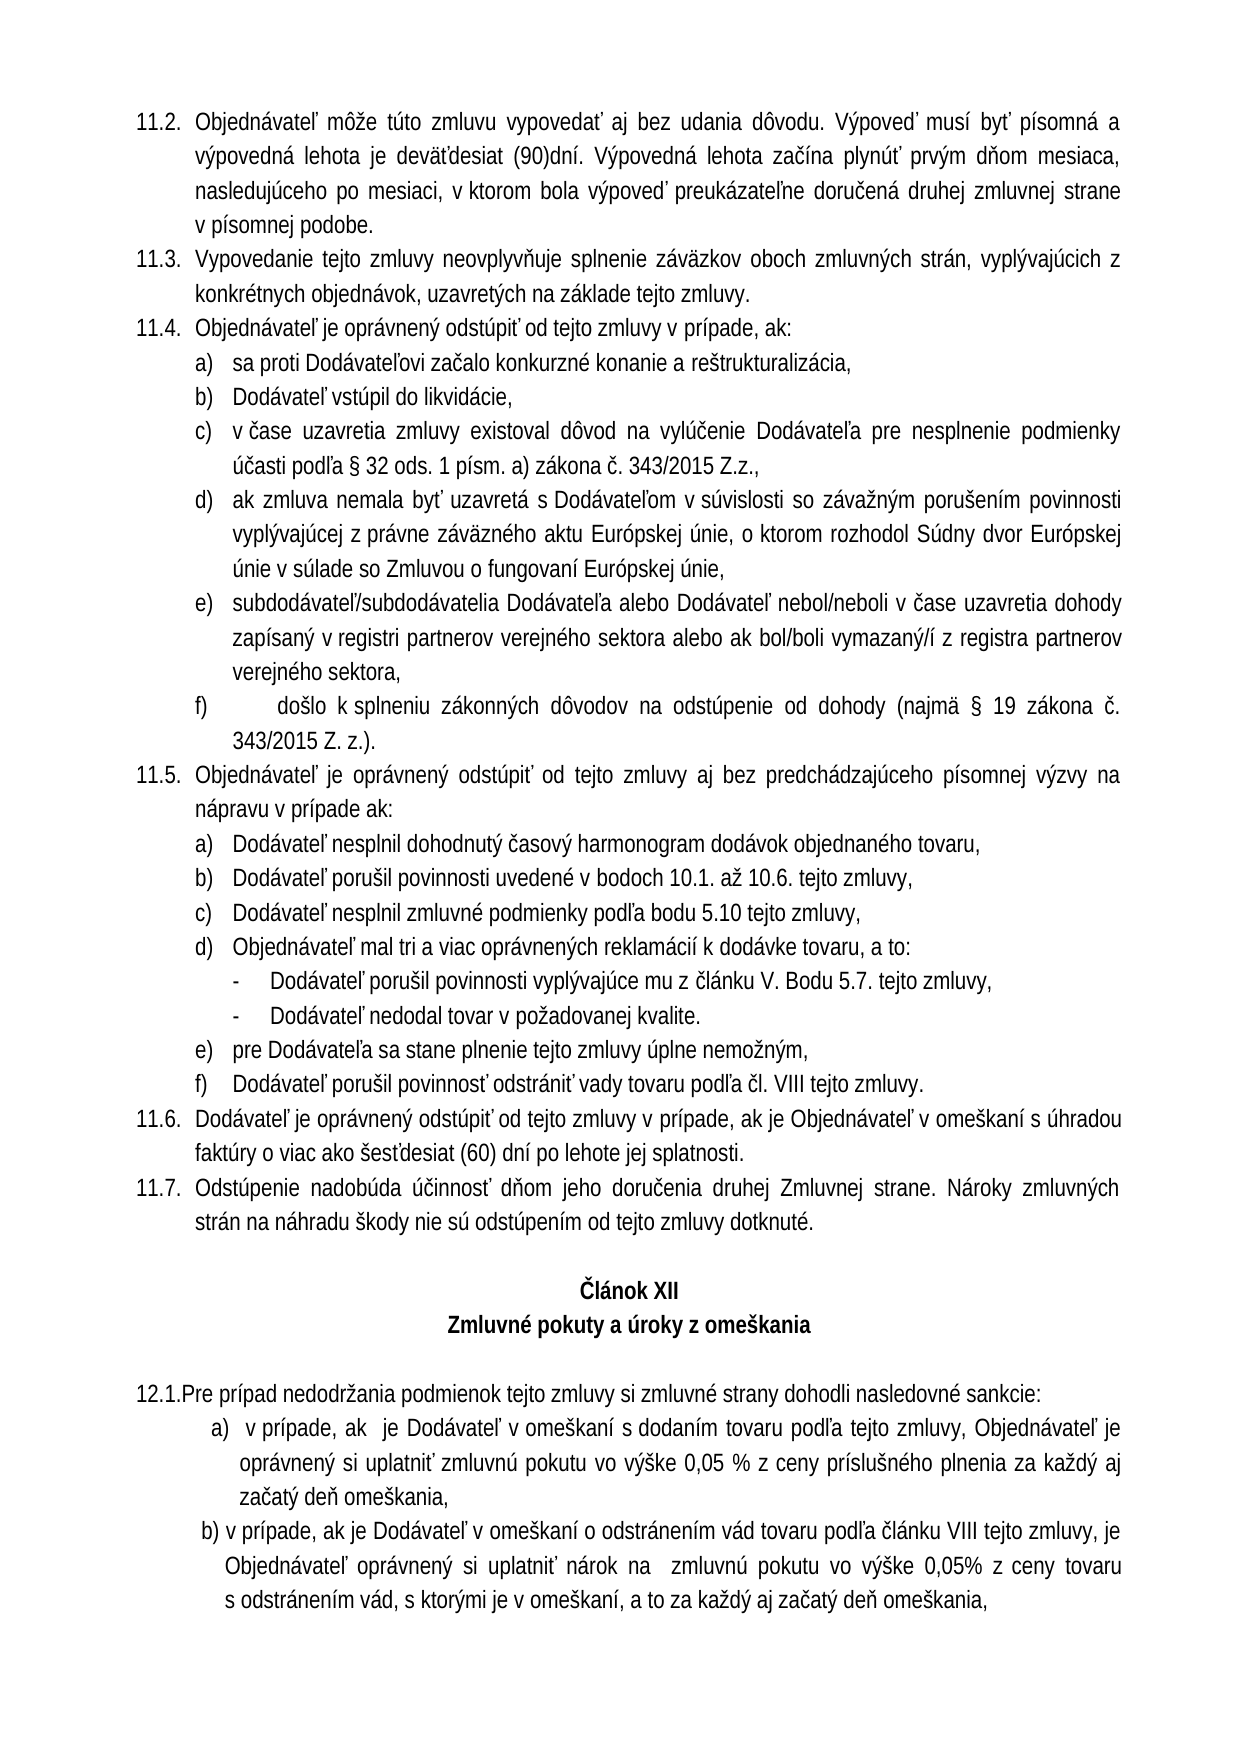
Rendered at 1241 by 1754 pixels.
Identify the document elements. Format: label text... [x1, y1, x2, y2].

list Dodávateľ nesplnil zmluvné podmienky podľa bodu 5.10 tejto zmluvy, [195, 898, 1122, 926]
list b) v prípade, ak je Dodávateľ v omeškaní o odstránením vád tovaru podľa článku VIII tejto zmluvy, je Objednávateľ oprávnený si uplatniť nárok na zmluvnú pokutu vo výške 0,05% z ceny tovaru s odstránením vád, s ktorými je v omeškaní, a to za každý aj začatý deň omeškania, [195, 1516, 1122, 1614]
list Dodávateľ porušil povinnosti uvedené v bodoch 10.1. až 10.6. tejto zmluvy, [195, 863, 1122, 892]
list Objednávateľ môže túto zmluvu vypovedať aj bez udania dôvodu. Výpoveď musí byť písomná a výpovedná lehota je deväťdesiat (90)dní. Výpovedná lehota začína plynúť prvým dňom mesiaca, nasledujúceho po mesiaci, v ktorom bola výpoveď preukázateľne doručená druhej zmluvnej strane v písomnej podobe. [136, 107, 1122, 239]
list Dodávateľ vstúpil do likvidácie, [195, 382, 1122, 411]
list Objednávateľ mal tri a viac oprávnených reklamácií k dodávke tovaru, a to: [195, 932, 1122, 961]
list Dodávateľ nedodal tovar v požadovanej kvalite. [232, 1001, 1122, 1029]
list Objednávateľ je oprávnený odstúpiť od tejto zmluvy aj bez predchádzajúceho písomnej výzvy na nápravu v prípade ak: [136, 760, 1122, 823]
list Dodávateľ porušil povinnosti vyplývajúce mu z článku V. Bodu 5.7. tejto zmluvy, [232, 966, 1122, 995]
text Článok XII [136, 1276, 1122, 1304]
list Objednávateľ je oprávnený odstúpiť od tejto zmluvy v prípade, ak: [136, 313, 1122, 342]
list ak zmluva nemala byť uzavretá s Dodávateľom v súvislosti so závažným porušením povinnosti vyplývajúcej z právne záväzného aktu Európskej únie, o ktorom rozhodol Súdny dvor Európskej únie v súlade so Zmluvou o fungovaní Európskej únie, [195, 485, 1122, 582]
list subdodávateľ/subdodávatelia Dodávateľa alebo Dodávateľ nebol/neboli v čase uzavretia dohody zapísaný v registri partnerov verejného sektora alebo ak bol/boli vymazaný/í z registra partnerov verejného sektora, [195, 588, 1122, 686]
list Dodávateľ je oprávnený odstúpiť od tejto zmluvy v prípade, ak je Objednávateľ v omeškaní s úhradou faktúry o viac ako šesťdesiat (60) dní po lehote jej splatnosti. [136, 1104, 1122, 1167]
list došlo k splneniu zákonných dôvodov na odstúpenie od dohody (najmä § 19 zákona č. 343/2015 Z. z.). [195, 691, 1122, 754]
list Vypovedanie tejto zmluvy neovplyvňuje splnenie záväzkov oboch zmluvných strán, vyplývajúcich z konkrétnych objednávok, uzavretých na základe tejto zmluvy. [136, 244, 1122, 307]
list Odstúpenie nadobúda účinnosť dňom jeho doručenia druhej Zmluvnej strane. Nároky zmluvných strán na náhradu škody nie sú odstúpením od tejto zmluvy dotknuté. [136, 1173, 1122, 1236]
list 12.1.Pre prípad nedodržania podmienok tejto zmluvy si zmluvné strany dohodli nasledovné sankcie: [136, 1379, 1122, 1407]
text Zmluvné pokuty a úroky z omeškania [136, 1310, 1122, 1339]
list a) v prípade, ak je Dodávateľ v omeškaní s dodaním tovaru podľa tejto zmluvy, Objednávateľ je oprávnený si uplatniť zmluvnú pokutu vo výške 0,05 % z ceny príslušného plnenia za každý aj začatý deň omeškania, [195, 1413, 1122, 1511]
list v čase uzavretia zmluvy existoval dôvod na vylúčenie Dodávateľa pre nesplnenie podmienky účasti podľa § 32 ods. 1 písm. a) zákona č. 343/2015 Z.z., [195, 416, 1122, 479]
list sa proti Dodávateľovi začalo konkurzné konanie a reštrukturalizácia, [195, 348, 1122, 376]
list pre Dodávateľa sa stane plnenie tejto zmluvy úplne nemožným, [195, 1035, 1122, 1064]
list Dodávateľ porušil povinnosť odstrániť vady tovaru podľa čl. VIII tejto zmluvy. [195, 1069, 1122, 1098]
list Dodávateľ nesplnil dohodnutý časový harmonogram dodávok objednaného tovaru, [195, 829, 1122, 857]
